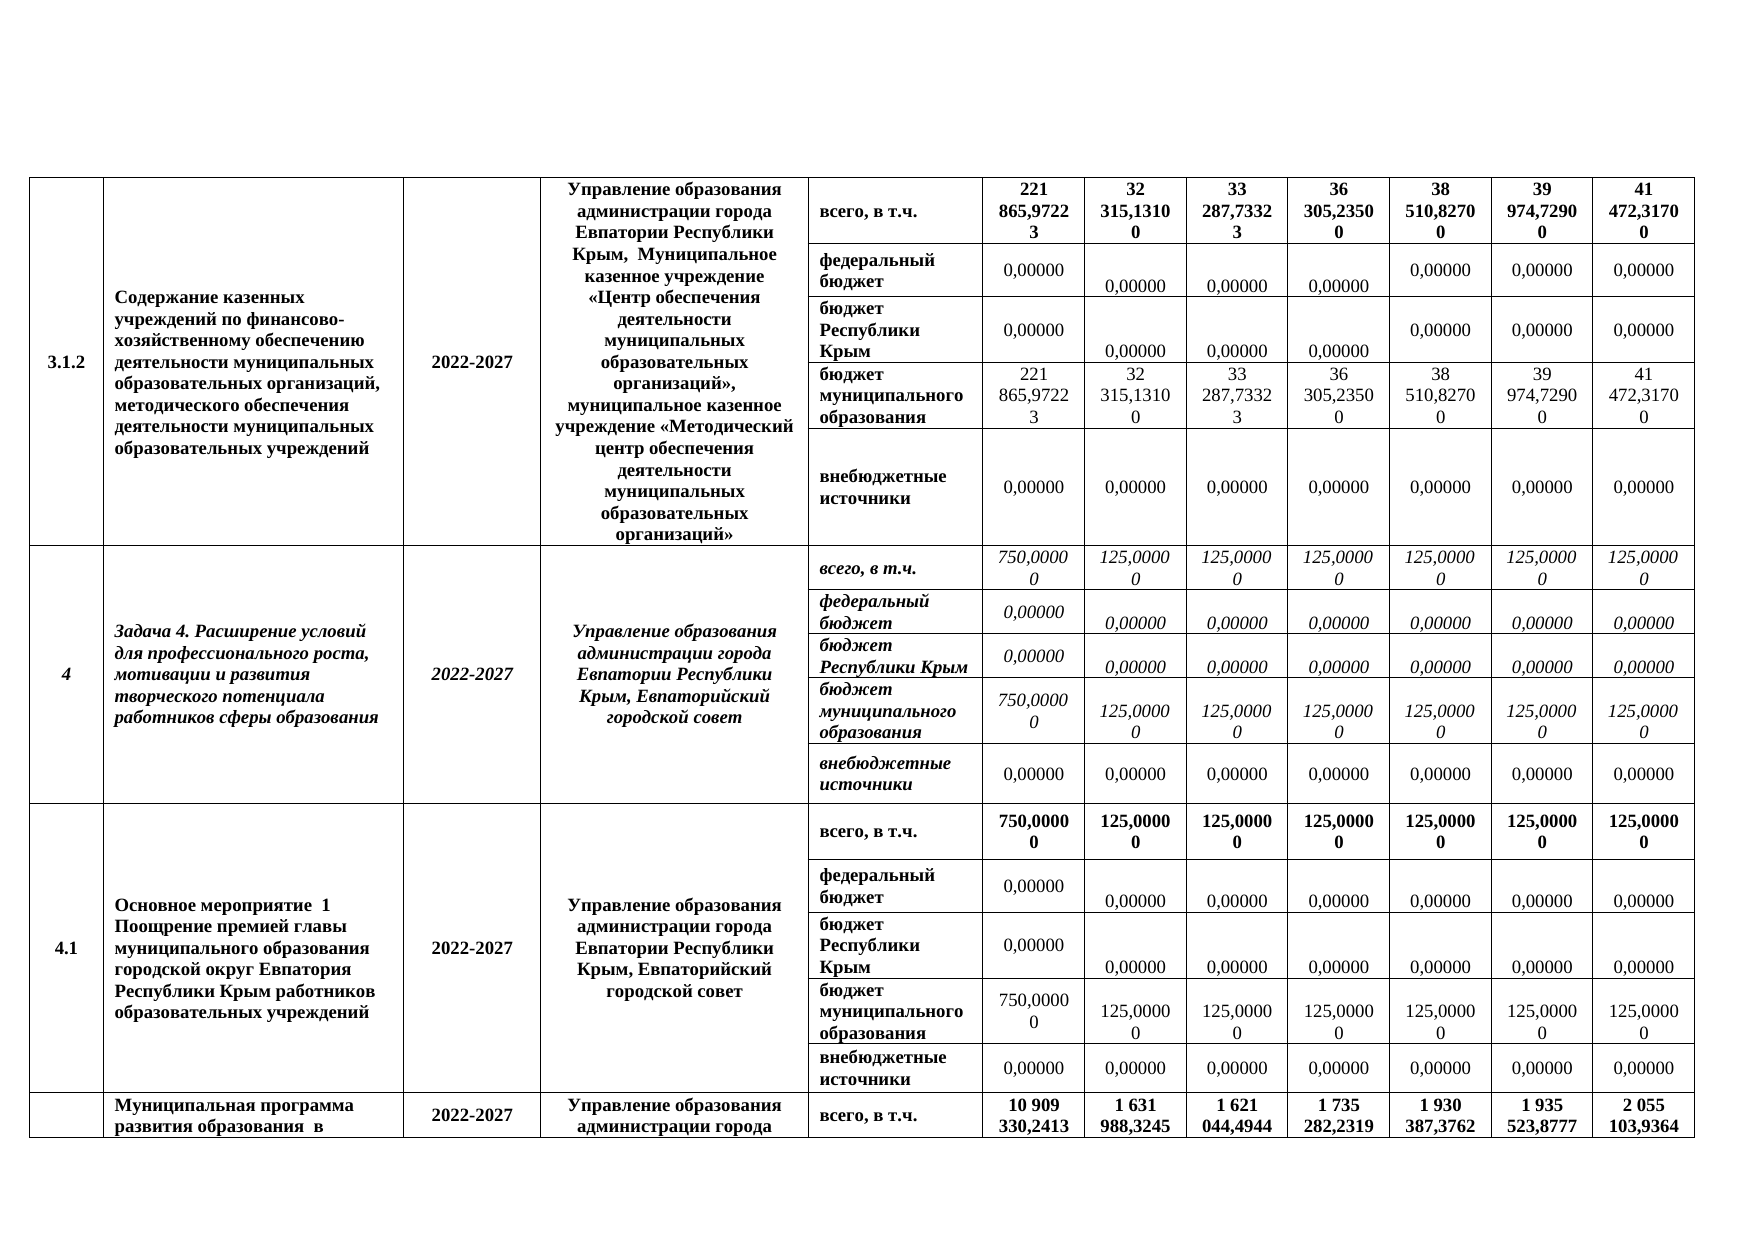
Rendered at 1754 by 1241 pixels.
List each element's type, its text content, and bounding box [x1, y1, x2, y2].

table_cell 221 865,97223 [983, 178, 1084, 243]
table_cell 0,00000 [1492, 913, 1592, 977]
table_cell 125,00000 [1085, 678, 1186, 743]
table_cell 2 055 103,93647 [1593, 1093, 1694, 1137]
table_cell 2022-2027 [404, 546, 540, 802]
table_cell 0,00000 [1593, 297, 1694, 362]
table_cell 125,00000 [1390, 979, 1491, 1043]
table_cell 33 287,73323 [1187, 178, 1287, 243]
table_cell 750,00000 [983, 678, 1084, 743]
table_cell 125,00000 [1390, 546, 1491, 589]
table_cell 0,00000 [1593, 634, 1694, 677]
table_cell 41 472,31700 [1593, 178, 1694, 243]
table_cell федеральный бюджет [809, 860, 982, 912]
table_cell 0,00000 [1593, 590, 1694, 633]
table_cell 221 865,97223 [983, 363, 1084, 427]
table_cell всего, в т.ч. [809, 178, 982, 243]
table_cell федеральный бюджет [809, 244, 982, 296]
table_cell 33 287,73323 [1187, 363, 1287, 427]
table_cell бюджет Республики Крым [809, 297, 982, 362]
table_cell 1 621 044,49440 [1187, 1093, 1287, 1137]
table_cell 0,00000 [1187, 860, 1287, 912]
table_cell бюджет муниципального образования [809, 678, 982, 743]
table_cell Содержание казенных учреждений по финансово-хозяйственному обеспечению деятельности муниципальных образовательных организаций, методического обеспечения деятельности муниципальных образовательных учреждений [104, 178, 403, 545]
table_cell 125,00000 [1390, 804, 1491, 859]
table_cell 1 631 988,32456 [1085, 1093, 1186, 1137]
table_cell 2022-2027 [404, 1093, 540, 1137]
table_cell 0,00000 [1288, 1044, 1389, 1092]
table_cell 0,00000 [1288, 297, 1389, 362]
table_cell 0,00000 [1492, 244, 1592, 296]
table_cell 0,00000 [1288, 429, 1389, 545]
table_cell 0,00000 [1593, 244, 1694, 296]
table_cell 0,00000 [1390, 244, 1491, 296]
table_cell 125,00000 [1593, 979, 1694, 1043]
table_cell 0,00000 [1492, 1044, 1592, 1092]
table_cell 38 510,82700 [1390, 178, 1491, 243]
table_cell 3.1.2 [30, 178, 103, 545]
table_cell 0,00000 [1492, 634, 1592, 677]
table_cell 0,00000 [1288, 634, 1389, 677]
table_cell 4.1 [30, 804, 103, 1092]
table_cell 0,00000 [1593, 429, 1694, 545]
table_cell 0,00000 [1390, 860, 1491, 912]
table_cell 38 510,82700 [1390, 363, 1491, 427]
table_cell бюджет Республики Крым [809, 913, 982, 977]
table_cell 0,00000 [983, 913, 1084, 977]
table_cell 0,00000 [1390, 634, 1491, 677]
table_cell 0,00000 [1288, 744, 1389, 802]
table_cell 0,00000 [1085, 244, 1186, 296]
table_cell 0,00000 [1085, 634, 1186, 677]
table_cell 32 315,13100 [1085, 178, 1186, 243]
table_cell внебюджетные источники [809, 429, 982, 545]
table_cell 0,00000 [983, 860, 1084, 912]
table_cell всего, в т.ч. [809, 546, 982, 589]
table_cell 0,00000 [1390, 1044, 1491, 1092]
table_cell 1 935 523,87770 [1492, 1093, 1592, 1137]
table_cell 0,00000 [1492, 590, 1592, 633]
table_cell федеральный бюджет [809, 590, 982, 633]
table_cell 0,00000 [983, 590, 1084, 633]
table_cell 10 909 330,24139 [983, 1093, 1084, 1137]
table_cell 0,00000 [1085, 297, 1186, 362]
table_cell 0,00000 [1187, 634, 1287, 677]
table_cell 2022-2027 [404, 178, 540, 545]
table_cell 0,00000 [1085, 860, 1186, 912]
table_cell 32 315,13100 [1085, 363, 1186, 427]
table_cell 125,00000 [1085, 546, 1186, 589]
table_cell 125,00000 [1288, 979, 1389, 1043]
table_cell 125,00000 [1492, 546, 1592, 589]
table_cell всего, в т.ч. [809, 1093, 982, 1137]
table_cell 0,00000 [1593, 1044, 1694, 1092]
table_cell 36 305,23500 [1288, 178, 1389, 243]
table_cell 0,00000 [1187, 590, 1287, 633]
table_cell 125,00000 [1593, 804, 1694, 859]
table_cell 125,00000 [1187, 979, 1287, 1043]
table_cell 0,00000 [1492, 860, 1592, 912]
table_cell 0,00000 [1492, 744, 1592, 802]
table_cell 0,00000 [1085, 429, 1186, 545]
table_cell 0,00000 [1085, 1044, 1186, 1092]
table_cell бюджет Республики Крым [809, 634, 982, 677]
table_cell 125,00000 [1390, 678, 1491, 743]
table_cell 0,00000 [1187, 913, 1287, 977]
table_cell 125,00000 [1085, 804, 1186, 859]
table_cell 0,00000 [1187, 244, 1287, 296]
table_cell 0,00000 [1390, 297, 1491, 362]
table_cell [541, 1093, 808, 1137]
table_cell Задача 4. Расширение условий для профессионального роста, мотивации и развития творческого потенциала работников сферы образования [104, 546, 403, 802]
table_cell всего, в т.ч. [809, 804, 982, 859]
table_cell 125,00000 [1492, 678, 1592, 743]
table_cell 0,00000 [1085, 590, 1186, 633]
table_cell 0,00000 [1085, 913, 1186, 977]
table_cell 0,00000 [1187, 1044, 1287, 1092]
table_cell бюджет муниципального образования [809, 979, 982, 1043]
table_cell 125,00000 [1187, 804, 1287, 859]
table_cell 0,00000 [1288, 590, 1389, 633]
table_cell 750,00000 [983, 546, 1084, 589]
table_cell 39 974,72900 [1492, 178, 1592, 243]
table_cell 125,00000 [1288, 678, 1389, 743]
table_cell 0,00000 [1187, 429, 1287, 545]
table_cell Управление образования администрации города Евпатории Республики Крым, Евпаторийский городской совет [541, 804, 808, 1092]
table_cell 2022-2027 [404, 804, 540, 1092]
table_cell 0,00000 [1187, 744, 1287, 802]
table_cell 0,00000 [983, 244, 1084, 296]
table_cell 0,00000 [1593, 744, 1694, 802]
table_cell 0,00000 [1492, 297, 1592, 362]
table_cell 0,00000 [1390, 429, 1491, 545]
table_cell бюджет муниципального образования [809, 363, 982, 427]
table_cell внебюджетные источники [809, 744, 982, 802]
table_cell 0,00000 [983, 297, 1084, 362]
table_cell 36 305,23500 [1288, 363, 1389, 427]
table_cell 0,00000 [983, 634, 1084, 677]
table_cell 0,00000 [983, 429, 1084, 545]
table_cell 0,00000 [1187, 297, 1287, 362]
table_cell 0,00000 [983, 744, 1084, 802]
table_cell 750,00000 [983, 979, 1084, 1043]
table_cell внебюджетные источники [809, 1044, 982, 1092]
table_cell 750,00000 [983, 804, 1084, 859]
table_cell 0,00000 [1390, 913, 1491, 977]
table_cell 125,00000 [1187, 678, 1287, 743]
table_cell 0,00000 [1492, 429, 1592, 545]
table_cell Управление образования администрации города Евпатории Республики Крым, Евпаторийский городской совет [541, 546, 808, 802]
table_cell 0,00000 [983, 1044, 1084, 1092]
table_cell 125,00000 [1085, 979, 1186, 1043]
table_cell 125,00000 [1492, 979, 1592, 1043]
table_cell 4 [30, 546, 103, 802]
table_cell 125,00000 [1288, 804, 1389, 859]
table_cell Управление образования администрации города Евпатории Республики Крым, Муниципальное казенное учреждение «Центр обеспечения деятельности муниципальных образовательных организаций», муниципальное казенное учреждение «Методический центр обеспечения деятельности муниципальных образовательных организаций» [541, 178, 808, 545]
table_cell 125,00000 [1593, 678, 1694, 743]
table_cell 0,00000 [1288, 913, 1389, 977]
table_cell 1 930 387,37627 [1390, 1093, 1491, 1137]
table_cell 125,00000 [1187, 546, 1287, 589]
table_cell 1 735 282,23199 [1288, 1093, 1389, 1137]
table_cell 41 472,31700 [1593, 363, 1694, 427]
table_cell 125,00000 [1593, 546, 1694, 589]
table_cell 0,00000 [1288, 244, 1389, 296]
table_cell 125,00000 [1288, 546, 1389, 589]
table_cell Основное мероприятие 1 Поощрение премией главы муниципального образования городской округ Евпатория Республики Крым работников образовательных учреждений [104, 804, 403, 1092]
table_cell 39 974,72900 [1492, 363, 1592, 427]
table_cell 0,00000 [1085, 744, 1186, 802]
table_cell 0,00000 [1288, 860, 1389, 912]
table_cell 0,00000 [1593, 913, 1694, 977]
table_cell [104, 1093, 403, 1137]
table_cell 0,00000 [1593, 860, 1694, 912]
table_cell 0,00000 [1390, 590, 1491, 633]
table_cell [30, 1093, 103, 1137]
table_cell 125,00000 [1492, 804, 1592, 859]
table_cell 0,00000 [1390, 744, 1491, 802]
